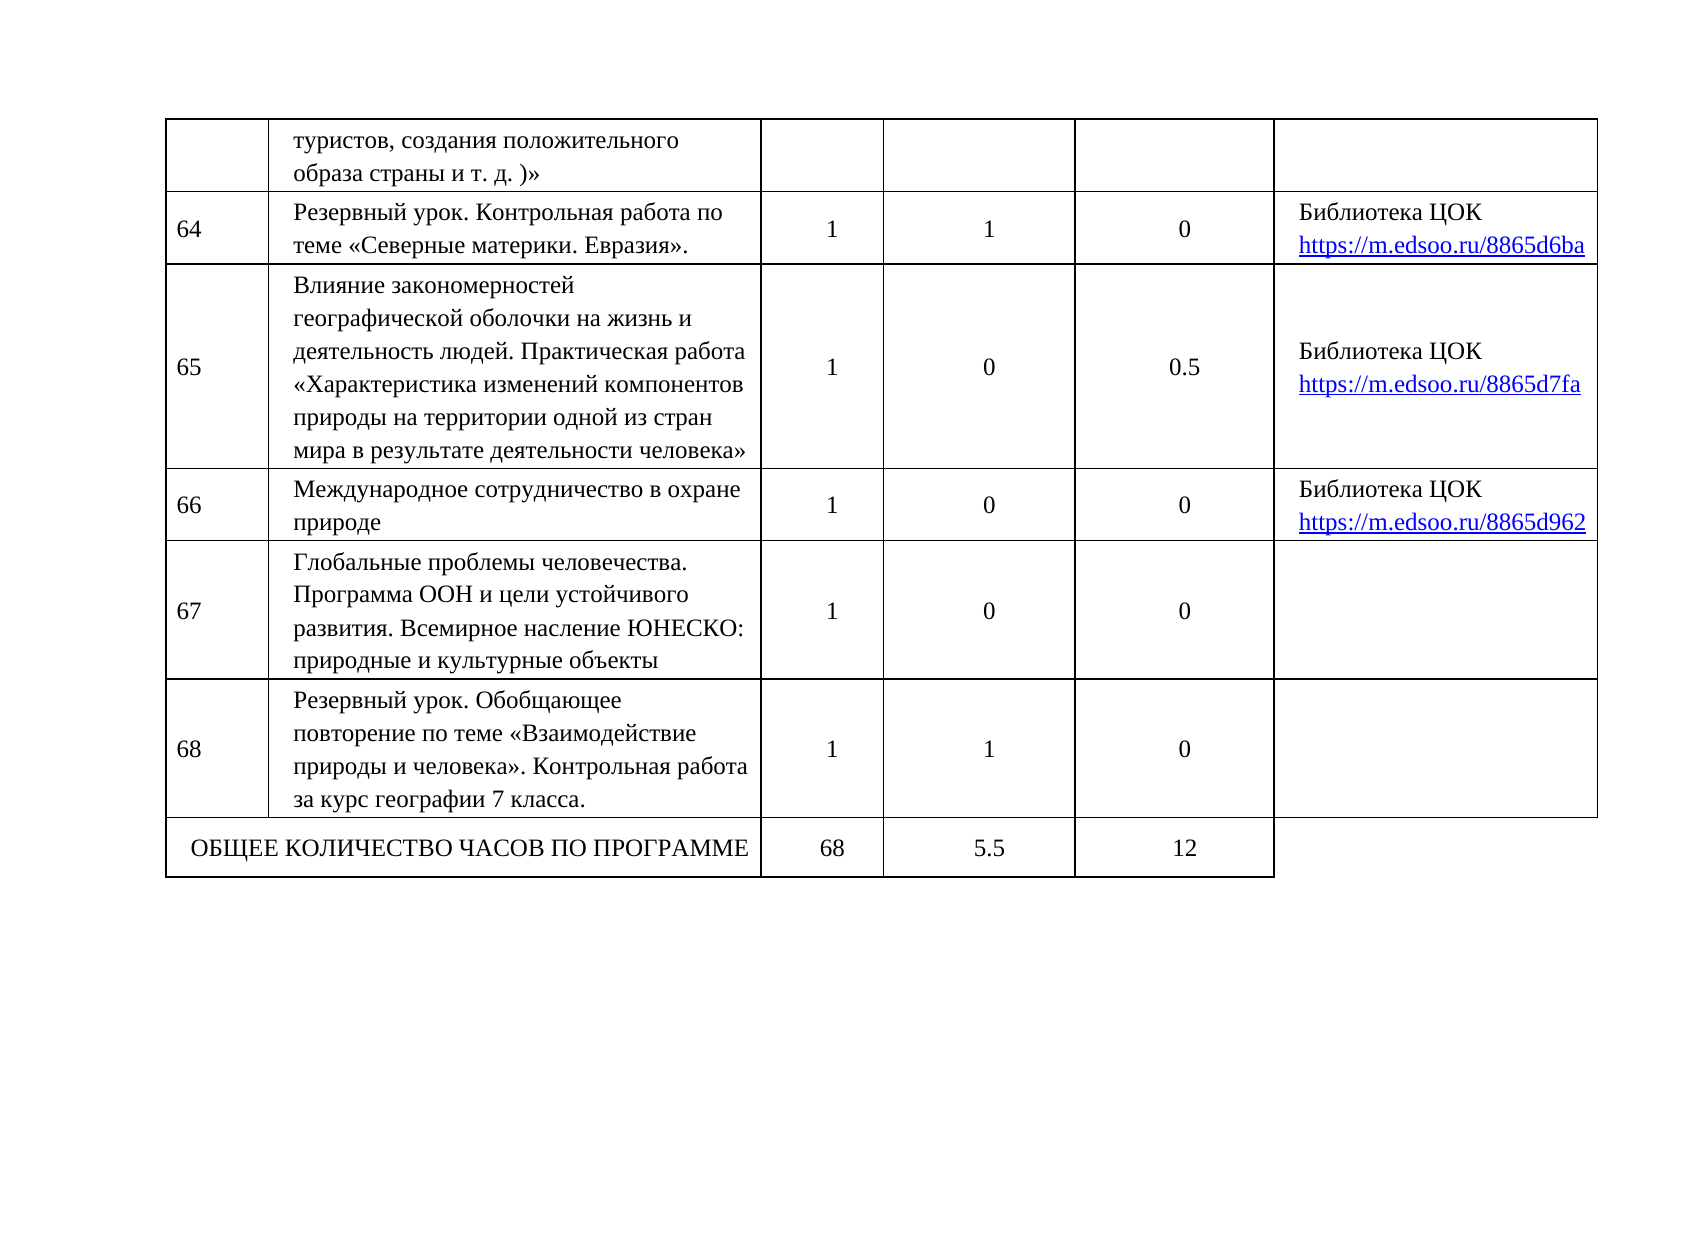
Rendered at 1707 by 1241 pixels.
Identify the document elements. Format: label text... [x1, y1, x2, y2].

table_cell Резервный урок. Обобщающее повторение по теме «Взаимодействие природы и человека». Контрольная работа за курс географии 7 класса. [269, 680, 760, 817]
table_cell 63 [167, 120, 268, 191]
table_cell 1 [762, 680, 883, 817]
table_cell Международное сотрудничество в охране природе [269, 469, 760, 540]
table_cell 1 [762, 120, 883, 191]
table_cell 0 [884, 120, 1074, 191]
table_cell Влияние закономерностей географической оболочки на жизнь и деятельность людей. Практическая работа «Характеристика изменений компонентов природы на территории одной из стран мира в результате деятельности человека» [269, 265, 760, 467]
table_cell 0 [884, 541, 1074, 678]
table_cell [269, 120, 760, 191]
table_cell 0 [884, 469, 1074, 540]
table_cell 68 [762, 818, 883, 876]
table_cell 1 [884, 680, 1074, 817]
table_cell 0 [1076, 680, 1273, 817]
table_cell 0 [1076, 192, 1273, 263]
table_cell 5.5 [884, 818, 1074, 876]
table_cell 64 [167, 192, 268, 263]
table_cell Библиотека ЦОК https://m.edsoo.ru/8865d7fa [1275, 265, 1597, 467]
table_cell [1275, 120, 1597, 191]
table_cell 0 [884, 265, 1074, 467]
table_cell 1 [762, 469, 883, 540]
table_cell Глобальные проблемы человечества. Программа ООН и цели устойчивого развития. Всемирное насление ЮНЕСКО: природные и культурные объекты [269, 541, 760, 678]
table_cell Резервный урок. Контрольная работа по теме «Северные материки. Евразия». [269, 192, 760, 263]
table_cell 0.5 [1076, 265, 1273, 467]
table_cell [1275, 680, 1597, 817]
table_cell Библиотека ЦОК https://m.edsoo.ru/8865d962 [1275, 469, 1597, 540]
table_cell ОБЩЕЕ КОЛИЧЕСТВО ЧАСОВ ПО ПРОГРАММЕ [167, 818, 760, 876]
table_cell 0 [1076, 541, 1273, 678]
table_cell 66 [167, 469, 268, 540]
table_cell 68 [167, 680, 268, 817]
table_cell 65 [167, 265, 268, 467]
table_cell 0 [1076, 469, 1273, 540]
table_cell 12 [1076, 818, 1273, 876]
table_cell 67 [167, 541, 268, 678]
table_cell 1 [762, 541, 883, 678]
table_cell [1275, 541, 1597, 678]
table_cell 1 [884, 192, 1074, 263]
table_cell 1 [762, 192, 883, 263]
table_cell Библиотека ЦОК https://m.edsoo.ru/8865d6ba [1275, 192, 1597, 263]
table_cell 1 [762, 265, 883, 467]
table_cell 1 [1076, 120, 1273, 191]
